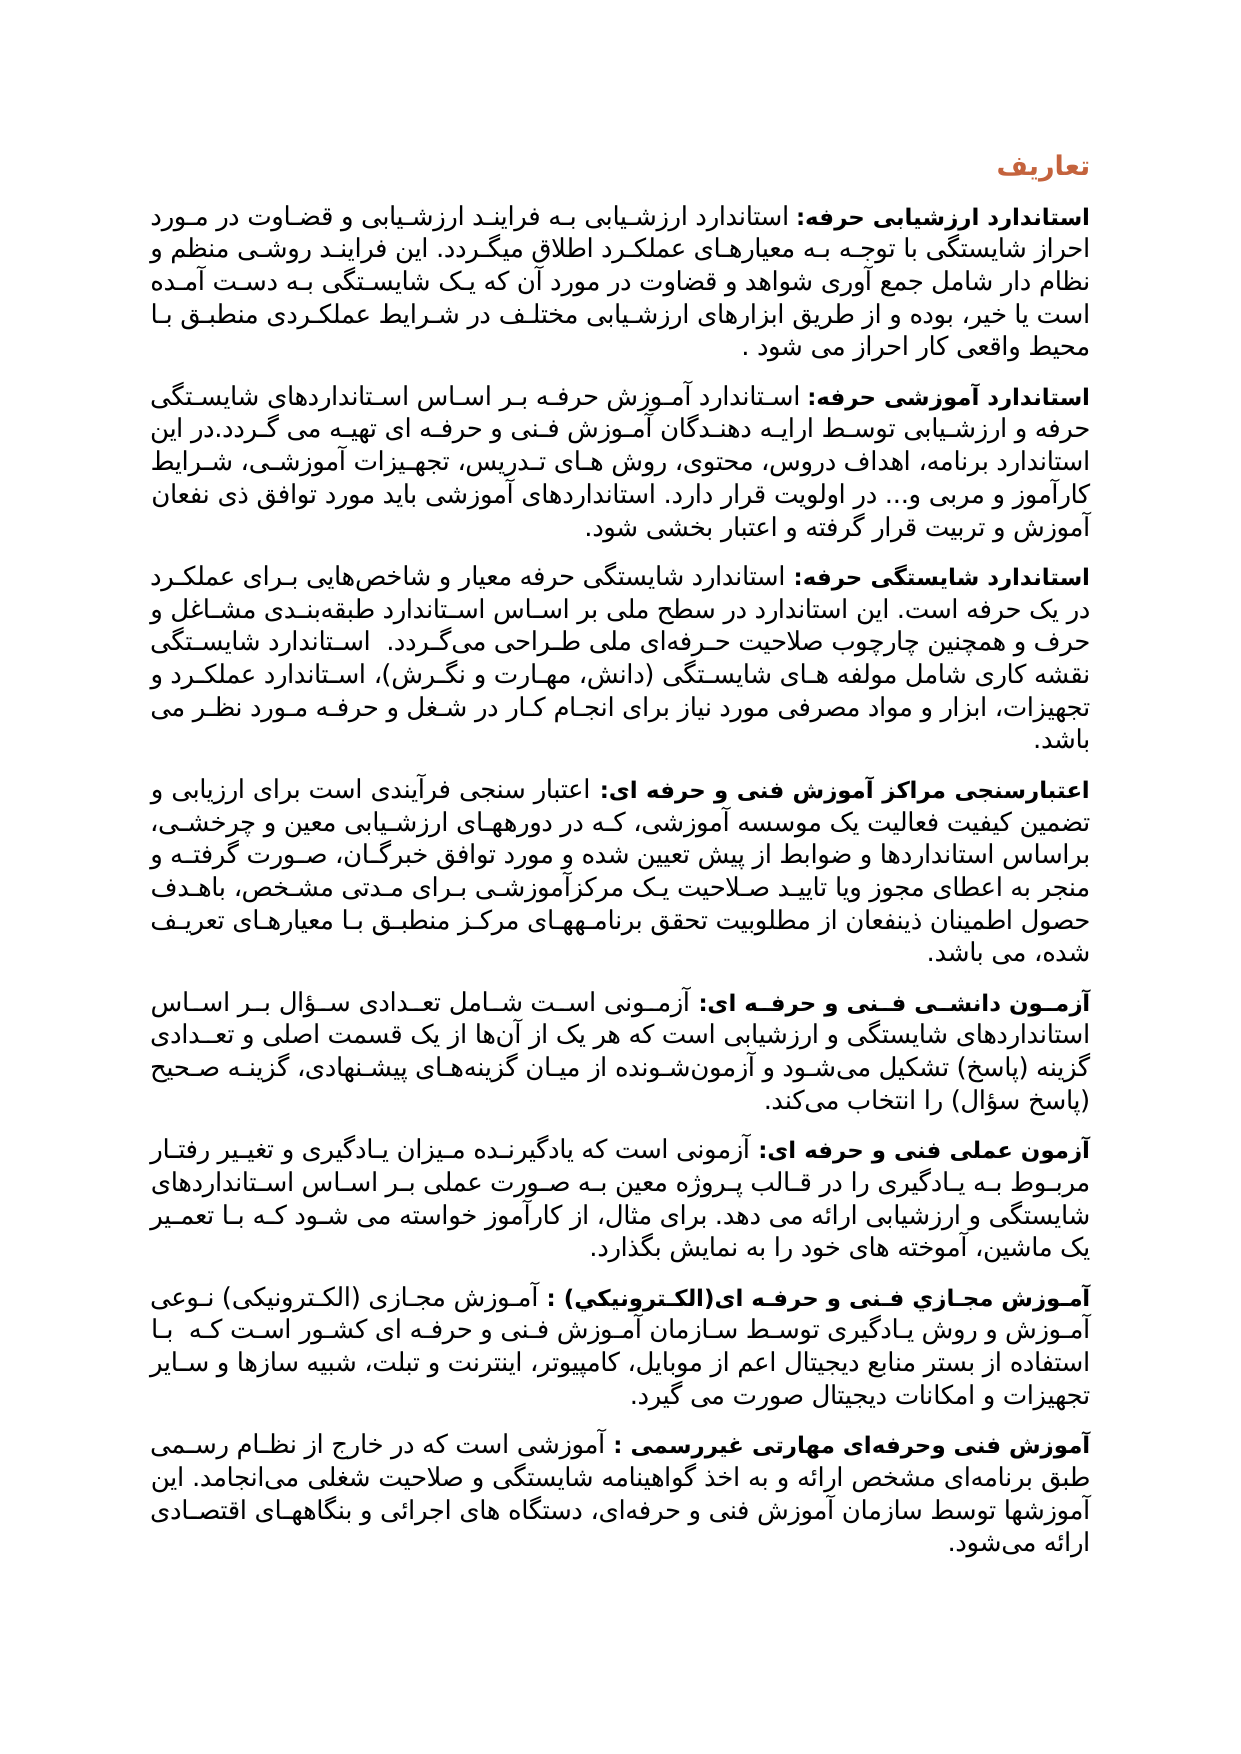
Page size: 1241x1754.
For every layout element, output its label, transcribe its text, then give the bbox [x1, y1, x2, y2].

text آموزش فنی وحرفه‌ای‌ مهارتی‌ غیررسمی‌ : آموزشی است‌ که‌ در خارج از نظام رسمی‌ طبق‌ برنامه‌ای‌ مشخص‌ ارائه‌ و به‌ اخذ گواهینامه‌ شایستگی‌ و صلاحیت‌ شغلی‌ می‌انجامد. این‌ آموزشها توسط‌ سازمان آموزش فنی‌ و حرفه‌ای‌، دستگاه های‌ اجرائی‌ و بنگاههای‌ اقتصادی‌ ارائه‌ می‌شود. [150, 1429, 1090, 1558]
text اعتبارسنجی مراکز آموزش فنی و حرفه ای: اعتبار سنجی فرآیندی است برای ارزیابی و تضمین کیفیت فعالیت یک موسسه آموزشی، که در دورههای ارزشیابی معین و چرخشی، براساس استانداردها و ضوابط از پیش تعیین شده و مورد توافق خبرگان، صورت گرفته و منجر به اعطای مجوز ویا تایید صلاحیت یک مرکزآموزشی برای مدتی مشخص، باهدف حصول اطمینان ذینفعان از مطلوبیت تحقق برنامههای مرکز منطبق با معیارهای تعریف شده، می باشد. [150, 774, 1090, 968]
text استاندارد ارزشیابی حرفه: استاندارد ارزشیابی به فرایند ارزشیابی و قضاوت در مورد احراز شایستگی با توجه به معیارهای عملکرد اطلاق میگردد. این فرایند روشی منظم و نظام دار شامل جمع آوری شواهد و قضاوت در مورد آن که یک شایستگی به دست آمده است یا خیر، بوده و از طریق ابزارهای ارزشیابی مختلف در شرایط عملکردی منطبق با محیط واقعی کار احراز می شود . [150, 201, 1090, 362]
text آموزش مجازي فنی و حرفه ای(الکترونيکي) : آموزش مجازی (الکترونیکی) نوعی آموزش و روش یادگیری توسط سازمان آموزش فنی و حرفه ای کشور است که با استفاده از بستر منابع دیجیتال اعم از موبایل، کامپیوتر، اینترنت و تبلت، شبیه سازها و سایر تجهیزات و امکانات دیجیتال صورت می گیرد. [150, 1282, 1090, 1410]
text استاندارد آموزشی حرفه: استاندارد آموزش حرفه بر اساس استانداردهای شایستگی حرفه و ارزشیابی توسط ارایه دهندگان آموزش فنی و حرفه ای تهیه می گردد.در این استاندارد برنامه، اهداف دروس، محتوی، روش های تدریس، تجهیزات آموزشی، شرایط کارآموز و مربی و... در اولویت قرار دارد. استانداردهای آموزشی باید مورد توافق ذی نفعان آموزش و تربیت قرار گرفته و اعتبار بخشی شود. [150, 381, 1090, 542]
text آزمون عملی فنی و حرفه ای: آزمونی است که یادگیرنده میزان یادگیری و تغییر رفتار مربوط به یادگیری را در قالب پروژه معین به صورت عملی بر اساس استانداردهای شایستگی و ارزشیابی ارائه می دهد. برای مثال، از کارآموز خواسته می شود که با تعمیر یک ماشین، آموخته های خود را به نمایش بگذارد. [150, 1134, 1090, 1263]
text استاندارد شایستگی حرفه: استاندارد شایستگی‌ حرفه‌ معیار و شاخص‌هایی‌ برای‌ عملکرد در یک‌ حرفه‌ است‌. این‌ استاندارد در سطح‌ ملی‌ بر اساس استاندارد طبقه‌بندی‌ مشاغل‌ و حرف و همچنین‌ چارچوب صلاحیت‌ حرفه‌ای‌ ملی‌ طراحی‌ می‌گردد. استاندارد شایستگی نقشه کاری شامل مولفه های شایستگی (دانش، مهارت و نگرش)، استاندارد عملکرد و تجهیزات، ابزار و مواد مصرفی مورد نیاز برای انجام کار در شغل و حرفه مورد نظر می باشد. ‌ [150, 561, 1090, 755]
text تعاريف [150, 150, 1090, 182]
text آزمون دانشی فنی و حرفه ای: آزمونی است شامل تعدادی سؤال بر اساس استانداردهای شایستگی و ارزشیابی است که هر یک از آن‌ها از یک قسمت اصلی و تعدادی گزینه (پاسخ) تشکیل می‌شود و آزمون‌شونده از میان گزینه‌های پیشنهادی، گزینه صحیح (پاسخ سؤال) را انتخاب می‌کند. [150, 987, 1090, 1115]
